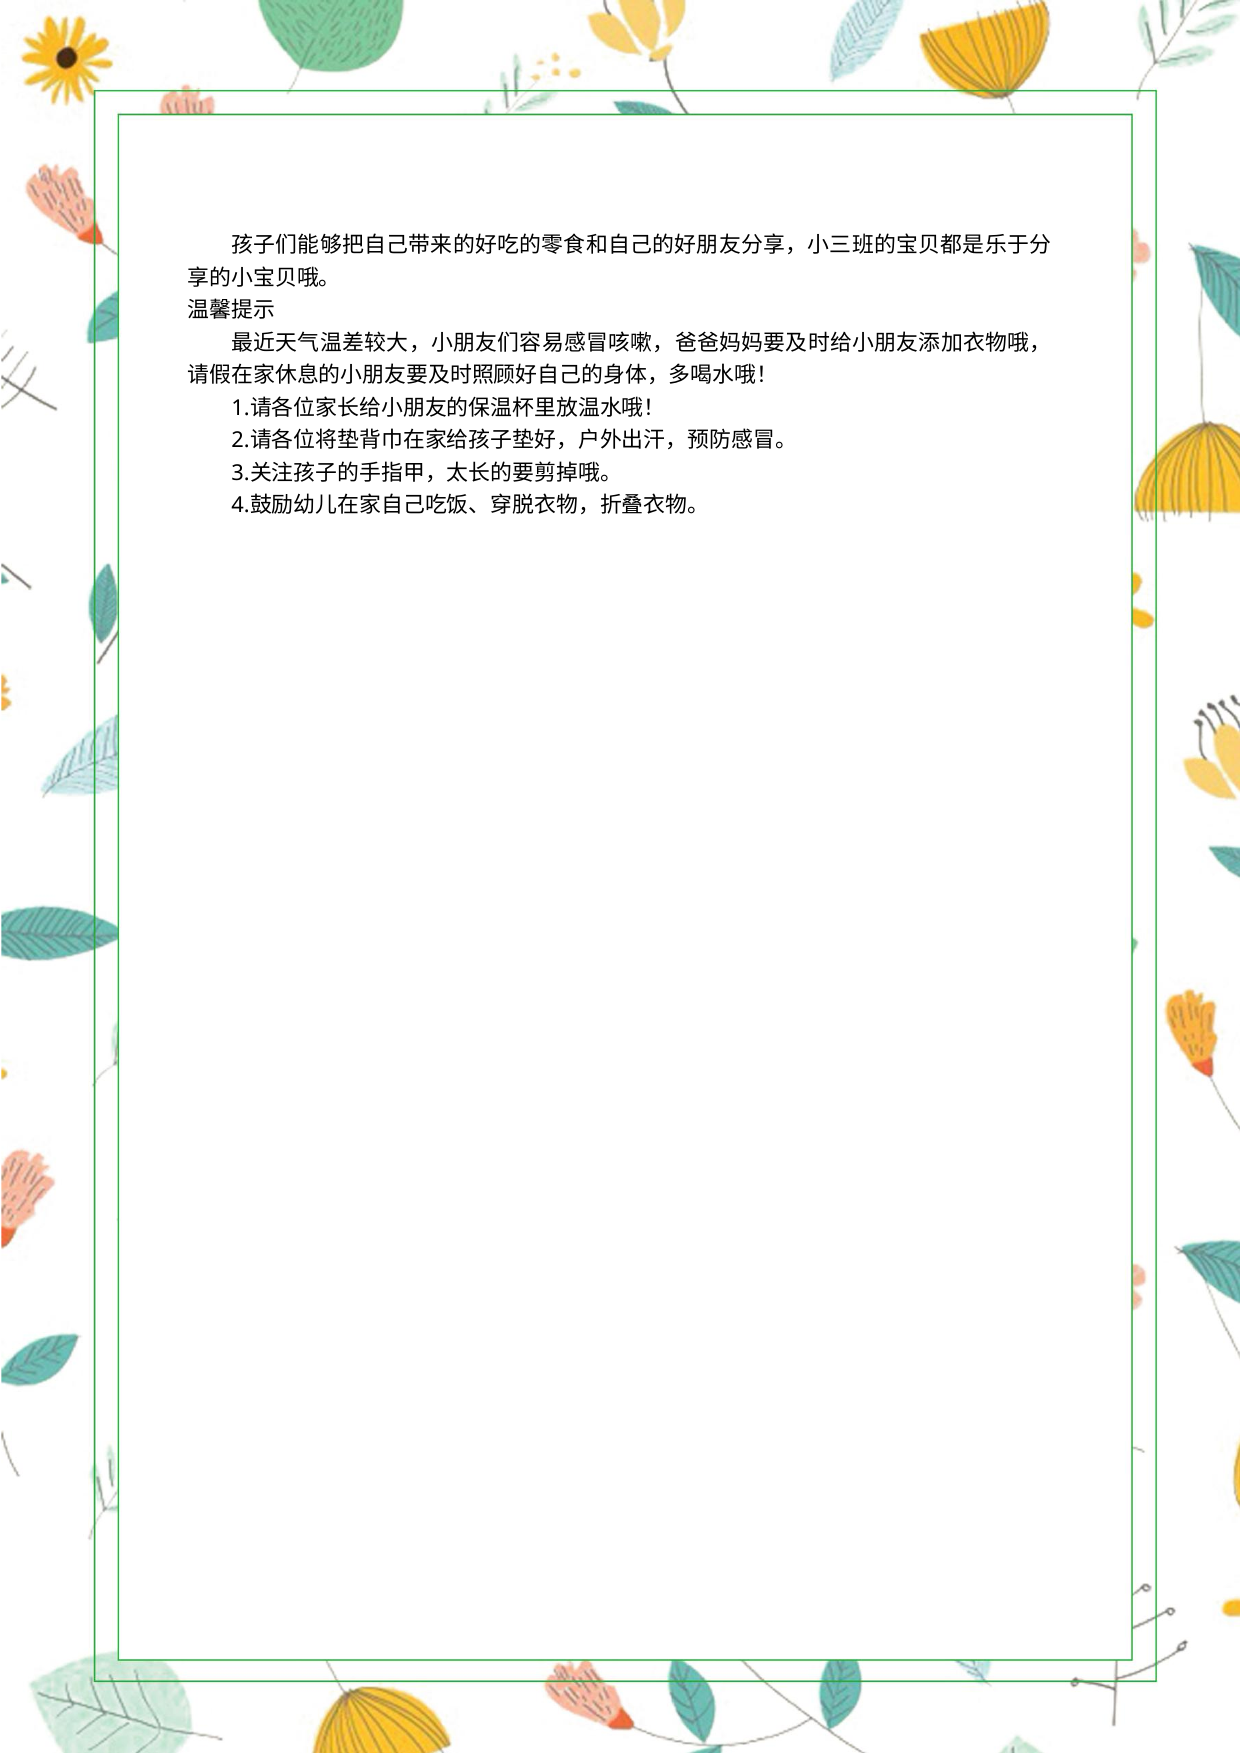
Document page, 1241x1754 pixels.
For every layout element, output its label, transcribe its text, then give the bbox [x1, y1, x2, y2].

text 4.鼓励幼儿在家自己吃饭、穿脱衣物，折叠衣物。 [187, 487, 1053, 519]
text 3.关注孩子的手指甲，太长的要剪掉哦。 [187, 454, 1053, 487]
picture [1, 0, 1240, 1753]
text 温馨提示 [187, 292, 1053, 324]
text 最近天气温差较大，小朋友们容易感冒咳嗽，爸爸妈妈要及时给小朋友添加衣物哦，请假在家休息的小朋友要及时照顾好自己的身体，多喝水哦！ [187, 324, 1053, 389]
text 孩子们能够把自己带来的好吃的零食和自己的好朋友分享，小三班的宝贝都是乐于分享的小宝贝哦。 [187, 227, 1053, 292]
text 1.请各位家长给小朋友的保温杯里放温水哦！ [187, 389, 1053, 422]
text 2.请各位将垫背巾在家给孩子垫好，户外出汗，预防感冒。 [187, 422, 1053, 454]
